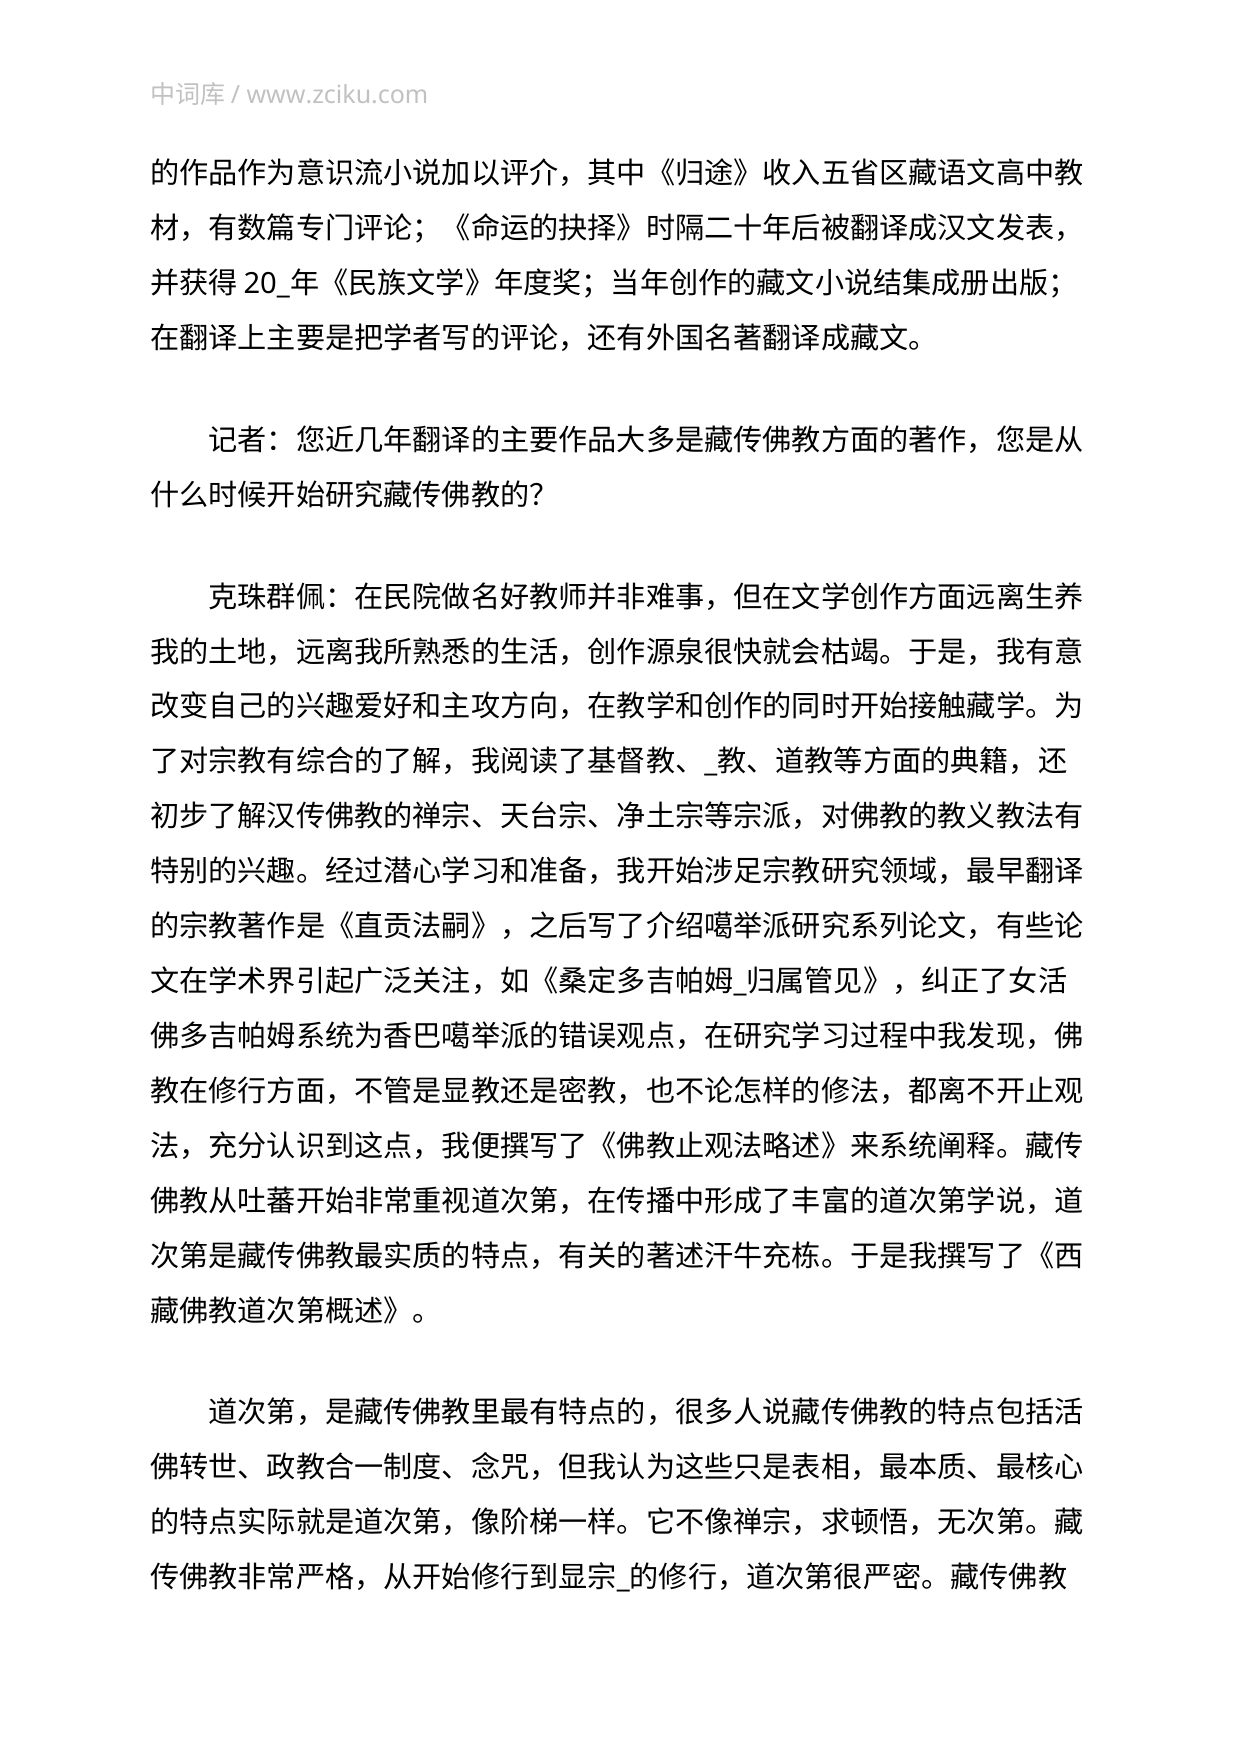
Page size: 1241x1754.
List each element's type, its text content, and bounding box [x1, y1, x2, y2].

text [150, 1389, 1090, 1596]
text 记者：您近几年翻译的主要作品大多是藏传佛教方面的著作，您是从什么时候开始研究藏传佛教的？ [150, 417, 1090, 514]
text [150, 150, 1090, 357]
text 克珠群佩：在民院做名好教师并非难事，但在文学创作方面远离生养我的土地，远离我所熟悉的生活，创作源泉很快就会枯竭。于是，我有意改变自己的兴趣爱好和主攻方向，在教学和创作的同时开始接触藏学。为了对宗教有综合的了解，我阅读了基督教、_教、道教等方面的典籍，还初步了解汉传佛教的禅宗、天台宗、净土宗等宗派，对佛教的教义教法有特别的兴趣。经过潜心学习和准备，我开始涉足宗教研究领域，最早翻译的宗教著作是《直贡法嗣》，之后写了介绍噶举派研究系列论文，有些论文在学术界引起广泛关注，如《桑定多吉帕姆_归属管见》，纠正了女活佛多吉帕姆系统为香巴噶举派的错误观点，在研究学习过程中我发现，佛教在修行方面，不管是显教还是密教，也不论怎样的修法，都离不开止观法，充分认识到这点，我便撰写了《佛教止观法略述》来系统阐释。藏传佛教从吐蕃开始非常重视道次第，在传播中形成了丰富的道次第学说，道次第是藏传佛教最实质的特点，有关的著述汗牛充栋。于是我撰写了《西藏佛教道次第概述》。 [150, 573, 1090, 1329]
